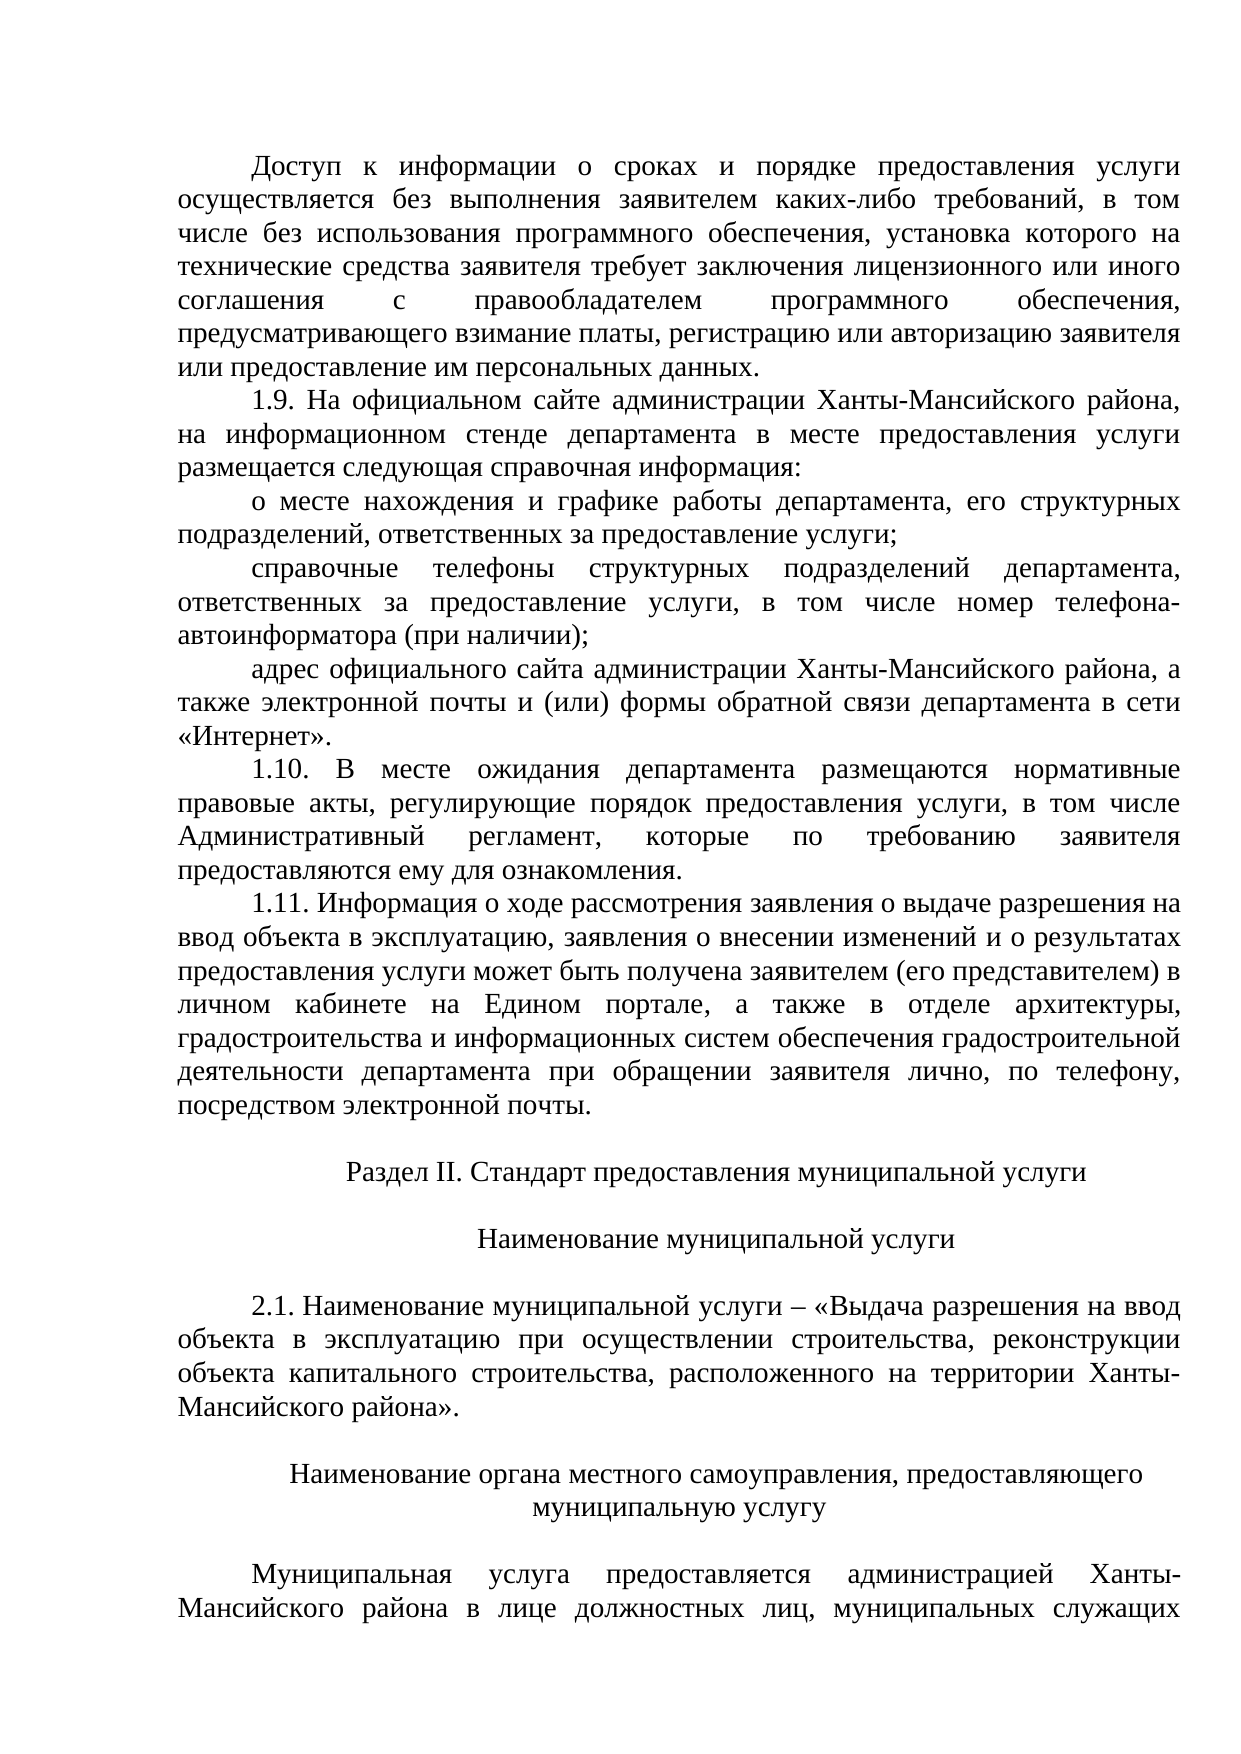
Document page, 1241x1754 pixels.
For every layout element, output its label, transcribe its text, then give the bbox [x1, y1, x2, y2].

text 1.9. На официальном сайте администрации Ханты-Мансийского района, на информационном стенде департамента в месте предоставления услуги размещается следующая справочная информация: [177, 382, 1181, 483]
text Наименование органа местного самоуправления, предоставляющего муниципальную услугу [177, 1456, 1181, 1523]
text 2.1. Наименование муниципальной услуги – «Выдача разрешения на ввод объекта в эксплуатацию при осуществлении строительства, реконструкции объекта капитального строительства, расположенного на территории Ханты-Мансийского района». [177, 1288, 1181, 1422]
text о месте нахождения и графике работы департамента, его структурных подразделений, ответственных за предоставление услуги; [177, 483, 1181, 550]
text Доступ к информации о сроках и порядке предоставления услуги осуществляется без выполнения заявителем каких-либо требований, в том числе без использования программного обеспечения, установка которого на технические средства заявителя требует заключения лицензионного или иного соглашения с правообладателем программного обеспечения, предусматривающего взимание платы, регистрацию или авторизацию заявителя или предоставление им персональных данных. [177, 148, 1181, 382]
text адрес официального сайта администрации Ханты-Мансийского района, а также электронной почты и (или) формы обратной связи департамента в сети «Интернет». [177, 651, 1181, 751]
text Наименование муниципальной услуги [177, 1221, 1181, 1254]
text 1.10. В месте ожидания департамента размещаются нормативные правовые акты, регулирующие порядок предоставления услуги, в том числе Административный регламент, которые по требованию заявителя предоставляются ему для ознакомления. [177, 751, 1181, 886]
text Раздел II. Стандарт предоставления муниципальной услуги [177, 1154, 1181, 1187]
text 1.11. Информация о ходе рассмотрения заявления о выдаче разрешения на ввод объекта в эксплуатацию, заявления о внесении изменений и о результатах предоставления услуги может быть получена заявителем (его представителем) в личном кабинете на Едином портале, а также в отделе архитектуры, градостроительства и информационных систем обеспечения градостроительной деятельности департамента при обращении заявителя лично, по телефону, посредством электронной почты. [177, 886, 1181, 1120]
text справочные телефоны структурных подразделений департамента, ответственных за предоставление услуги, в том числе номер телефона-автоинформатора (при наличии); [177, 550, 1181, 651]
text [177, 1556, 1181, 1623]
